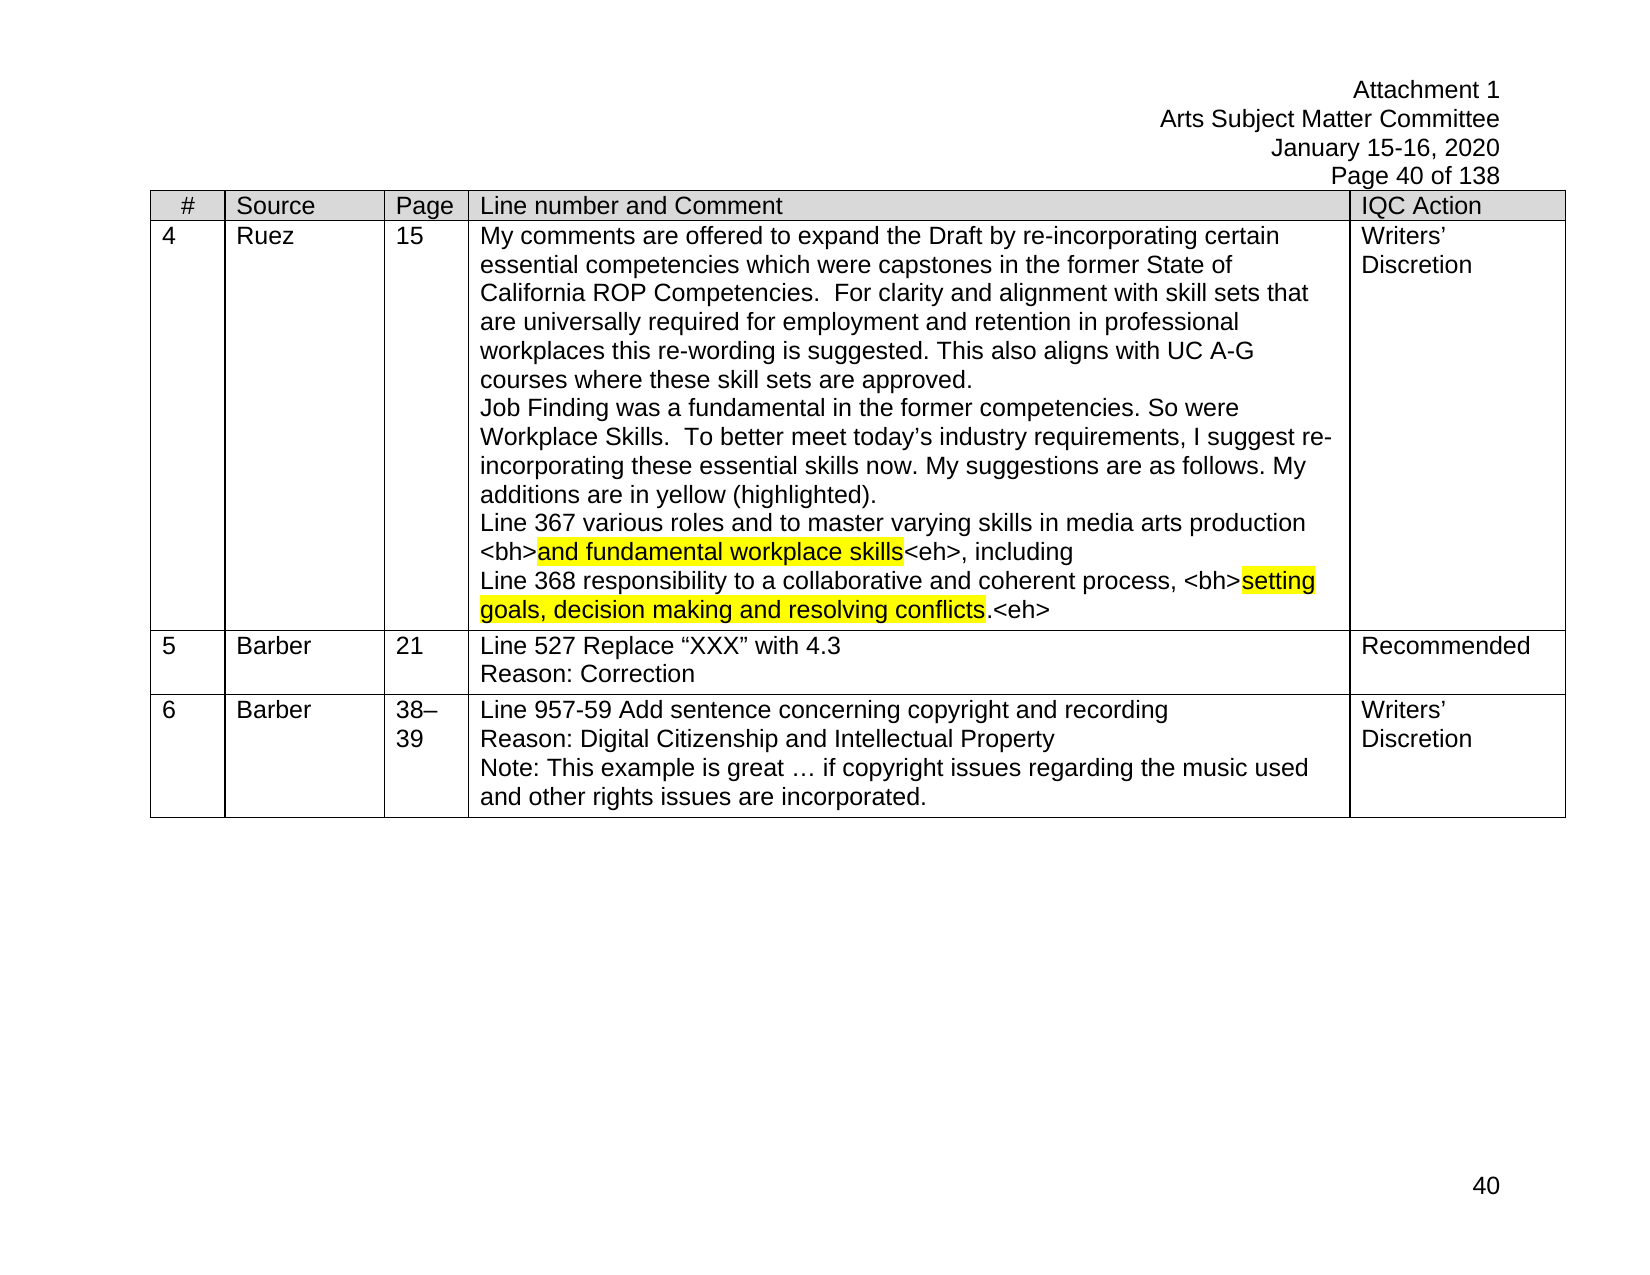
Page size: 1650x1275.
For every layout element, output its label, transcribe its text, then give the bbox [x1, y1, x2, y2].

table_header Line number and Comment [469, 191, 1349, 220]
table_cell Writers’ Discretion [1351, 695, 1565, 817]
table_cell 6 [151, 695, 224, 817]
table_cell Barber [226, 631, 384, 694]
table_cell Barber [226, 695, 384, 817]
table_header Page [385, 191, 468, 220]
table_cell Writers’ Discretion [1351, 221, 1565, 629]
table_cell 15 [385, 221, 468, 629]
table_header # [151, 191, 224, 220]
table_cell 4 [151, 221, 224, 629]
table_cell Line 527 Replace “XXX” with 4.3 Reason: Correction [469, 631, 1349, 694]
table_cell 5 [151, 631, 224, 694]
table_cell My comments are offered to expand the Draft by re-incorporating certain essential competencies which were capstones in the former State of California ROP Competencies. For clarity and alignment with skill sets that are universally required for employment and retention in professional workplaces this re-wording is suggested. This also aligns with UC A-G courses where these skill sets are approved. Job Finding was a fundamental in the former competencies. So were Workplace Skills. To better meet today’s industry requirements, I suggest re-incorporating these essential skills now. My suggestions are as follows. My additions are in yellow (highlighted). Line 367 various roles and to master varying skills in media arts production <bh>and fundamental workplace skills<eh>, including Line 368 responsibility to a collaborative and coherent process, <bh>setting goals, decision making and resolving conflicts.<eh> [469, 221, 1349, 629]
table_header Source [226, 191, 384, 220]
table_cell Ruez [226, 221, 384, 629]
table_header IQC Action [1351, 191, 1565, 220]
table_cell 21 [385, 631, 468, 694]
table_cell Line 957-59 Add sentence concerning copyright and recording Reason: Digital Citizenship and Intellectual Property Note: This example is great … if copyright issues regarding the music used and other rights issues are incorporated. [469, 695, 1349, 817]
table_cell 38–39 [385, 695, 468, 817]
table_cell Recommended [1351, 631, 1565, 694]
